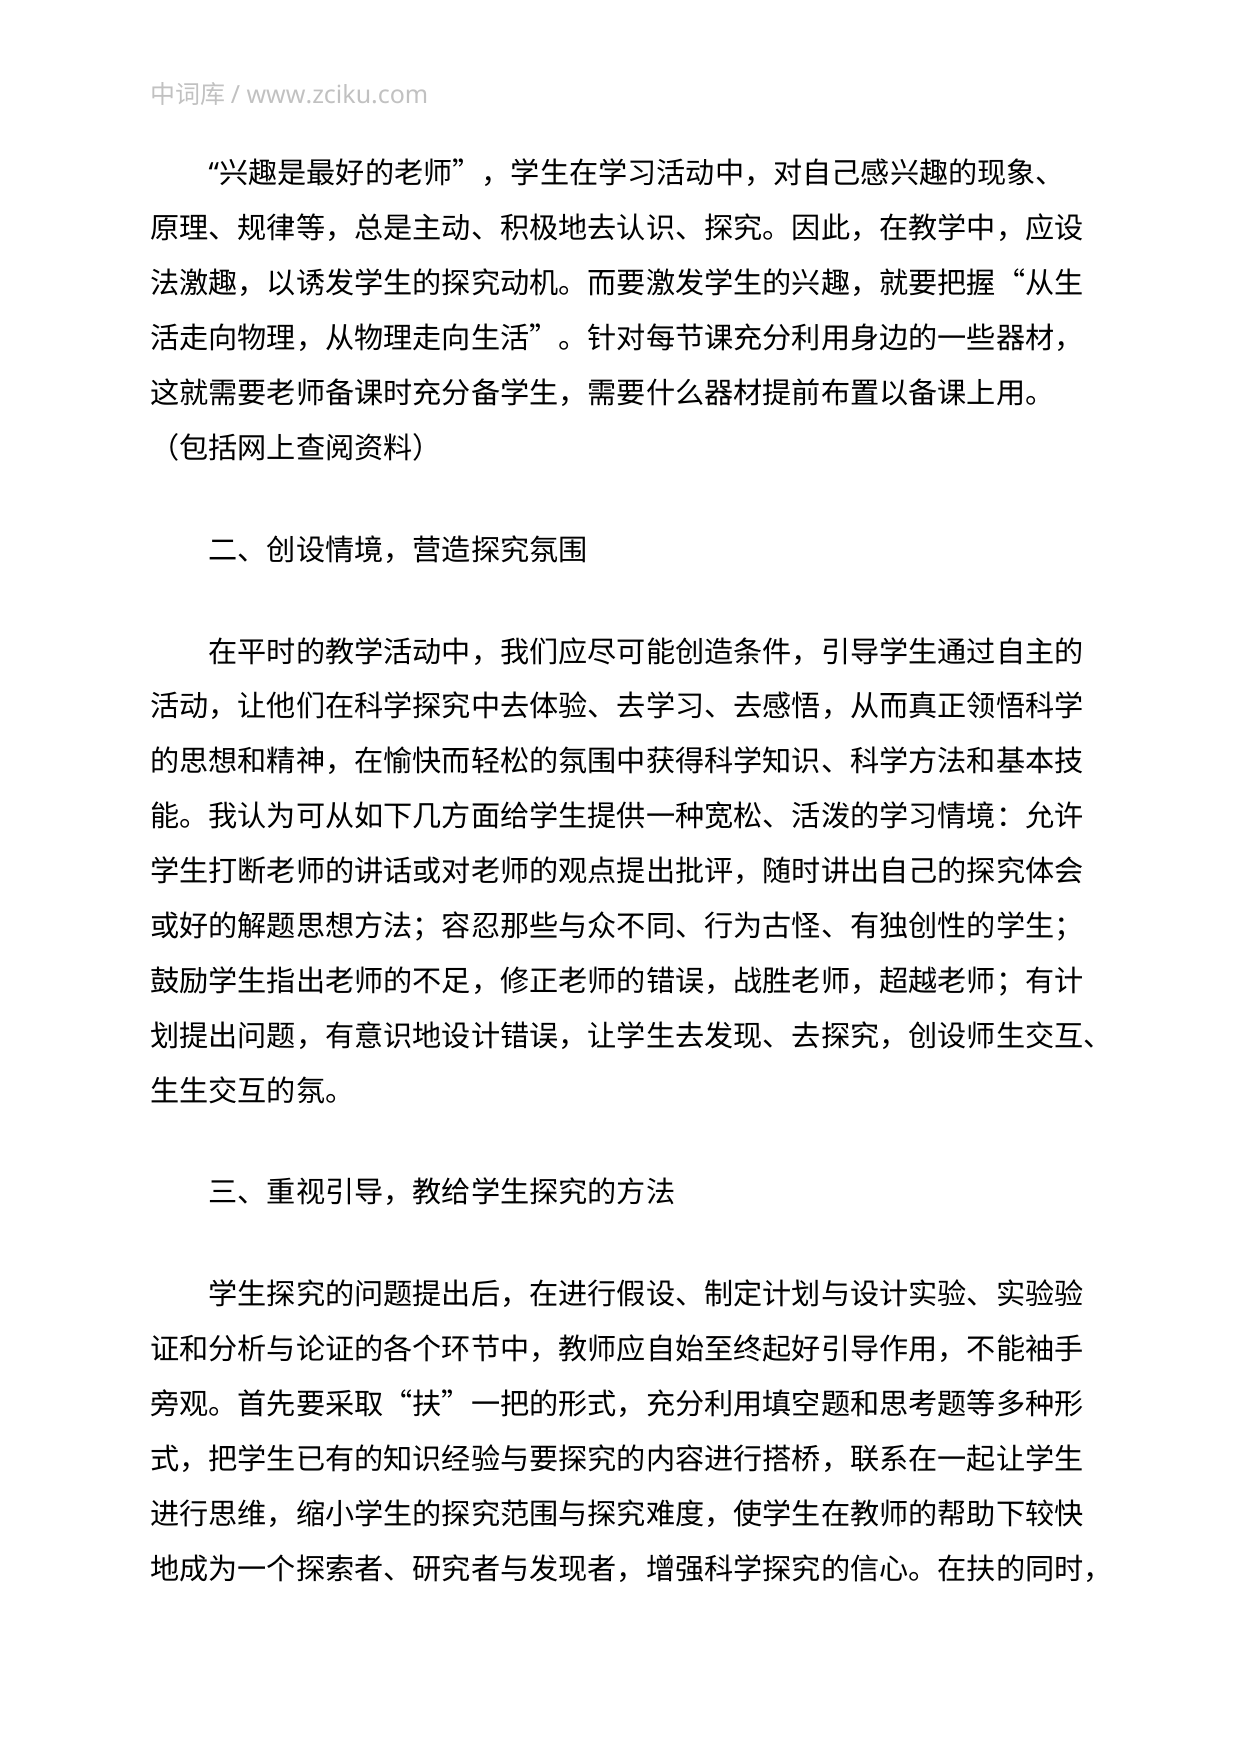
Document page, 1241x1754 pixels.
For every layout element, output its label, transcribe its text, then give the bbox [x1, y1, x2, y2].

text 在平时的教学活动中，我们应尽可能创造条件，引导学生通过自主的活动，让他们在科学探究中去体验、去学习、去感悟，从而真正领悟科学的思想和精神，在愉快而轻松的氛围中获得科学知识、科学方法和基本技能。我认为可从如下几方面给学生提供一种宽松、活泼的学习情境：允许学生打断老师的讲话或对老师的观点提出批评，随时讲出自己的探究体会或好的解题思想方法；容忍那些与众不同、行为古怪、有独创性的学生；鼓励学生指出老师的不足，修正老师的错误，战胜老师，超越老师；有计划提出问题，有意识地设计错误，让学生去发现、去探究，创设师生交互、生生交互的氛。 [150, 628, 1090, 1109]
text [150, 1271, 1090, 1588]
text 三、重视引导，教给学生探究的方法 [150, 1169, 1090, 1211]
text “兴趣是最好的老师”，学生在学习活动中，对自己感兴趣的现象、原理、规律等，总是主动、积极地去认识、探究。因此，在教学中，应设法激趣，以诱发学生的探究动机。而要激发学生的兴趣，就要把握“从生活走向物理，从物理走向生活”。针对每节课充分利用身边的一些器材，这就需要老师备课时充分备学生，需要什么器材提前布置以备课上用。（包括网上查阅资料） [150, 150, 1090, 467]
text 二、创设情境，营造探究氛围 [150, 526, 1090, 569]
